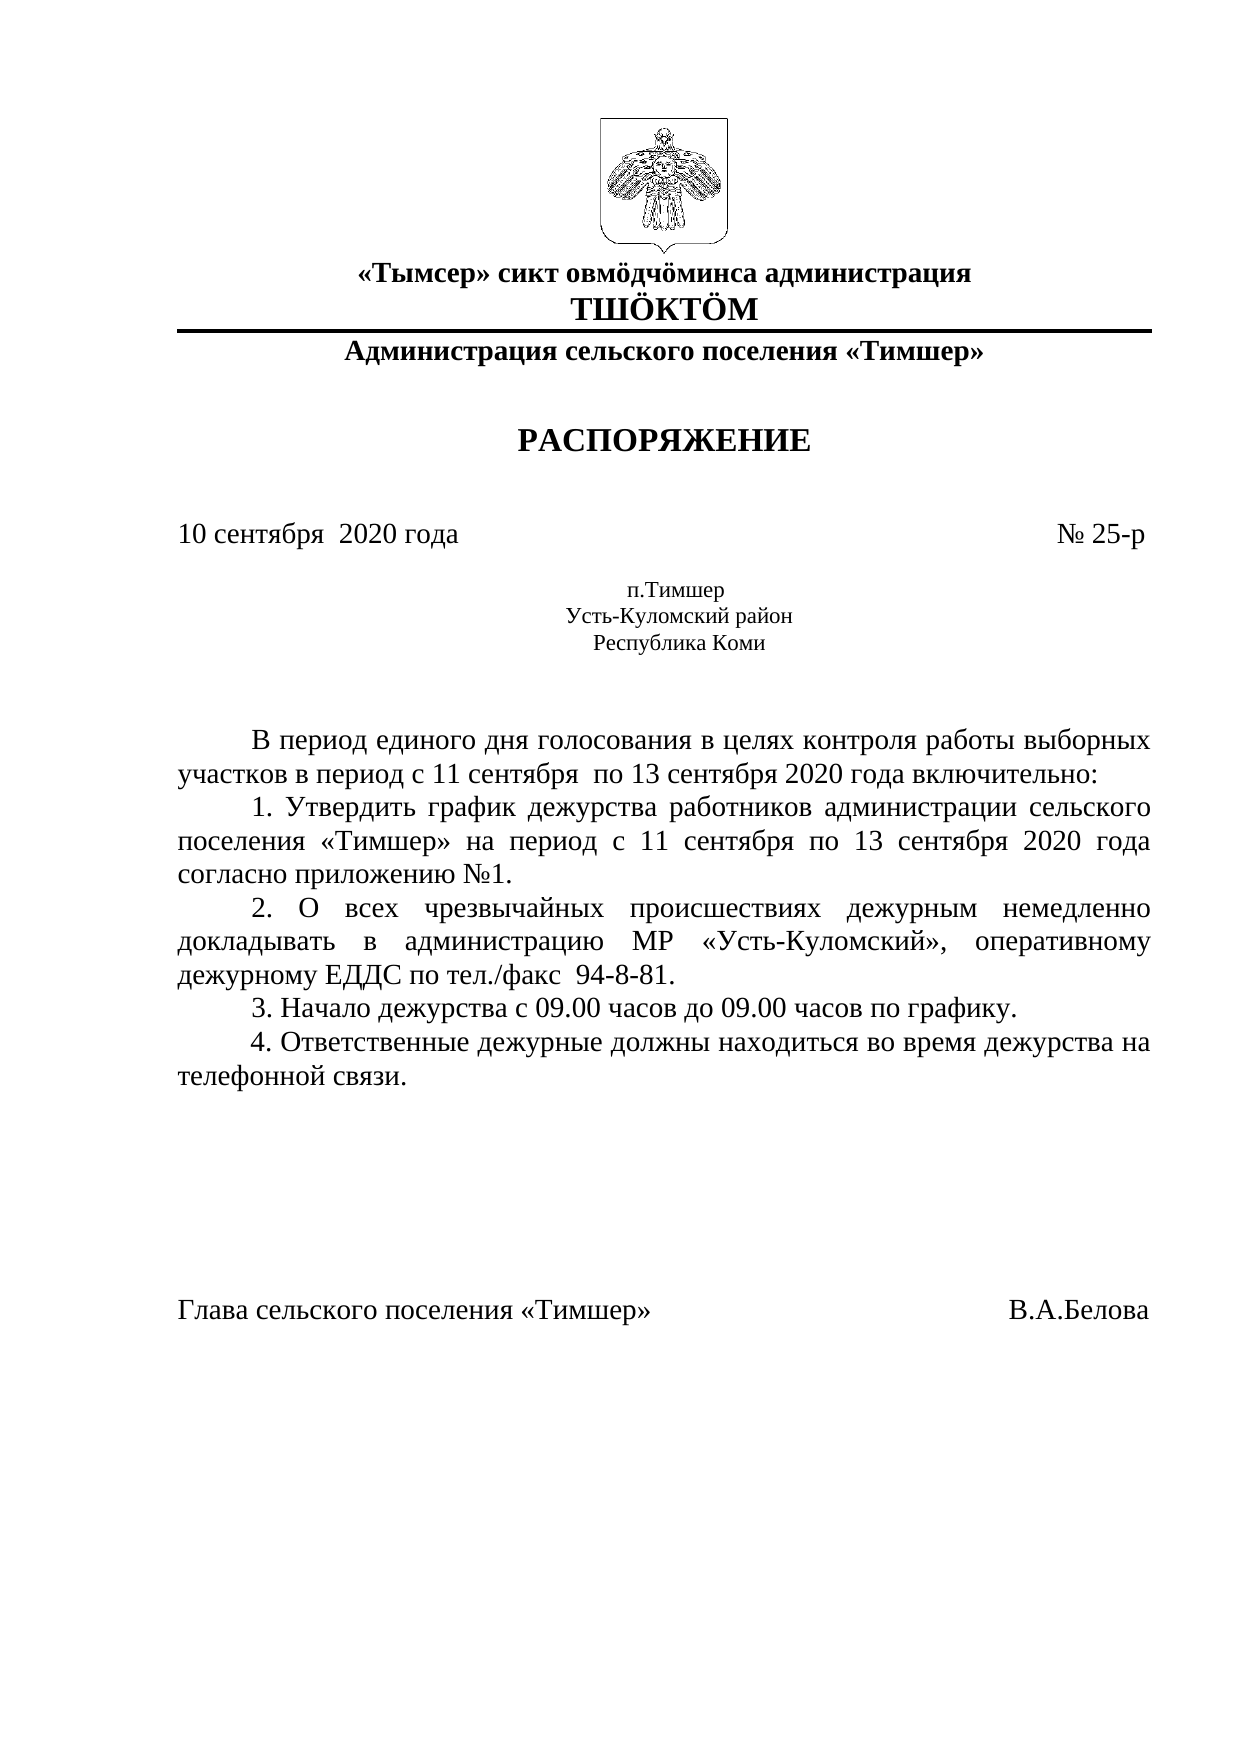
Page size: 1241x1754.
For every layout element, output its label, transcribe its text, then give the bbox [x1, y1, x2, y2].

text п.Тимшер [177, 576, 1152, 602]
text В период единого дня голосования в целях контроля работы выборных участков в период с 11 сентября по 13 сентября 2020 года включительно: [177, 722, 1152, 789]
text 10 сентября 2020 года № 25-р [177, 516, 1152, 550]
text 3. Начало дежурства с 09.00 часов до 09.00 часов по графику. [177, 991, 1152, 1024]
text Глава сельского поселения «Тимшер» В.А.Белова [177, 1292, 1152, 1326]
text 4. Ответственные дежурные должны находиться во время дежурства на телефонной связи. [177, 1024, 1152, 1091]
picture [595, 118, 734, 256]
text Усть-Куломский район [207, 602, 1152, 629]
text Администрация сельского поселения «Тимшер» [177, 333, 1152, 366]
text Республика Коми [207, 629, 1152, 655]
text РАСПОРЯЖЕНИЕ [177, 420, 1152, 459]
text 2. О всех чрезвычайных происшествиях дежурным немедленно докладывать в администрацию МР «Усть-Куломский», оперативному дежурному ЕДДС по тел./факс 94-8-81. [177, 890, 1152, 991]
text 1. Утвердить график дежурства работников администрации сельского поселения «Тимшер» на период с 11 сентября по 13 сентября 2020 года согласно приложению №1. [177, 789, 1152, 890]
text ТШÖКТÖМ [177, 289, 1152, 329]
text «Тымсер» сикт овмöдчöминса администрация [177, 256, 1152, 289]
